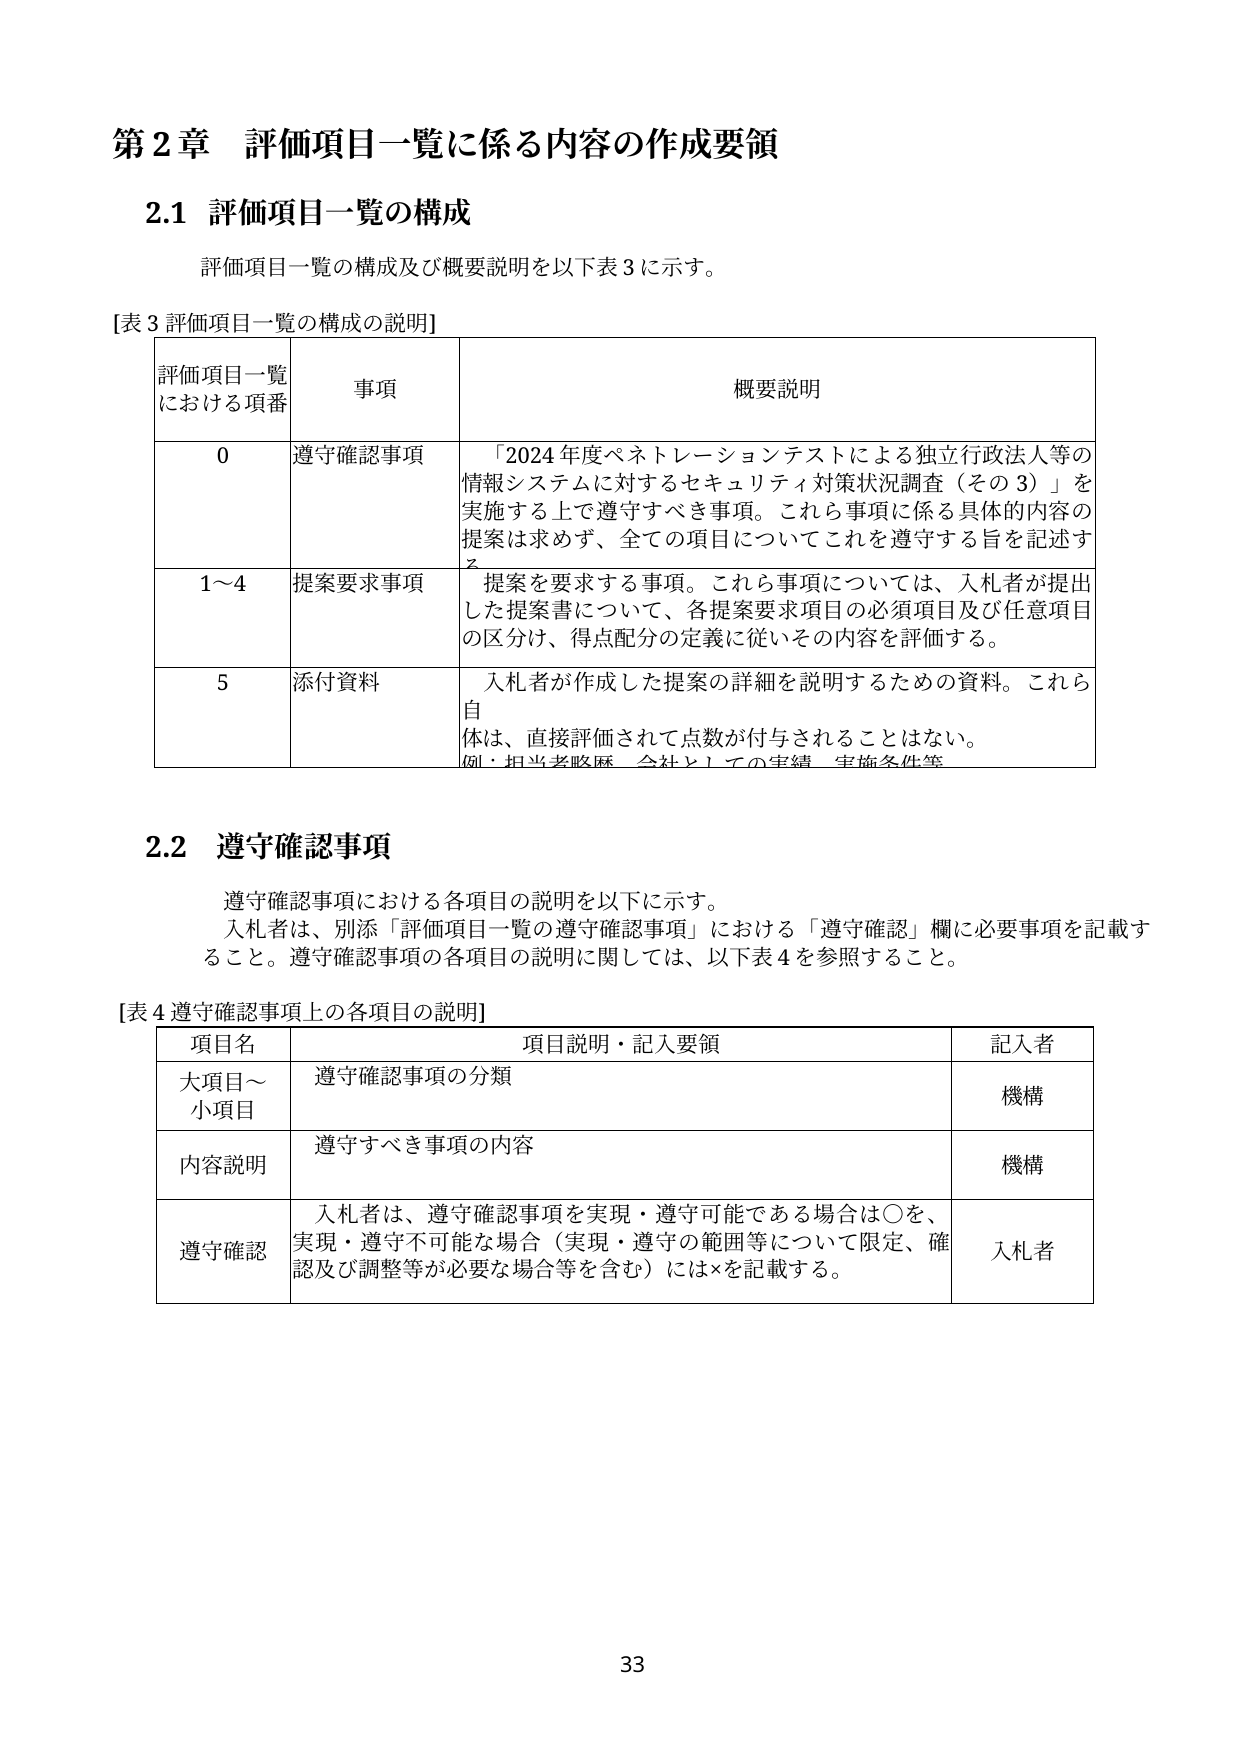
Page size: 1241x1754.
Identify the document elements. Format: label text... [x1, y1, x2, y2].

text 2.1 評価項目一覧の構成 [145, 190, 1153, 232]
table_cell 遵守確認事項の分類 [291, 1062, 951, 1130]
table_header 項目説明・記入要領 [291, 1028, 951, 1061]
text 第2章 評価項目一覧に係る内容の作成要領 [112, 118, 1153, 166]
text [表4 遵守確認事項上の各項目の説明] [112, 998, 1153, 1026]
table_header 記入者 [952, 1028, 1093, 1061]
text 2.2 遵守確認事項 [145, 824, 1153, 866]
table_cell 遵守確認事項 [291, 442, 459, 568]
table_header 項目名 [157, 1028, 290, 1061]
table_cell 機構 [952, 1062, 1093, 1130]
table_cell 大項目～ 小項目 [157, 1062, 290, 1130]
table_cell 0 [155, 442, 290, 568]
text 評価項目一覧の構成及び概要説明を以下表3に示す。 [201, 253, 1153, 281]
table_cell 「2024年度ペネトレーションテストによる独立行政法人等の情報システムに対するセキュリティ対策状況調査（その3）」を実施する上で遵守すべき事項。これら事項に係る具体的内容の提案は求めず、全ての項目についてこれを遵守する旨を記述する。 [460, 442, 1095, 568]
table_cell 機構 [952, 1131, 1093, 1199]
text 遵守確認事項における各項目の説明を以下に示す。 [201, 887, 1153, 915]
table_cell 内容説明 [157, 1131, 290, 1199]
table_cell 提案要求事項 [291, 569, 459, 667]
table_cell 遵守確認 [157, 1200, 290, 1303]
table_cell 1～4 [155, 569, 290, 667]
table_header 評価項目一覧における項番 [155, 338, 290, 441]
table_cell 入札者が作成した提案の詳細を説明するための資料。これら自 体は、直接評価されて点数が付与されることはない。 例：担当者略歴、会社としての実績、実施条件等 [460, 668, 1095, 767]
text 入札者は、別添「評価項目一覧の遵守確認事項」における「遵守確認」欄に必要事項を記載すること。遵守確認事項の各項目の説明に関しては、以下表4を参照すること。 [201, 915, 1153, 971]
table_cell 添付資料 [291, 668, 459, 767]
table_cell 遵守すべき事項の内容 [291, 1131, 951, 1199]
table_cell 提案を要求する事項。これら事項については、入札者が提出した提案書について、各提案要求項目の必須項目及び任意項目の区分け、得点配分の定義に従いその内容を評価する。 [460, 569, 1095, 667]
table_header 事項 [291, 338, 459, 441]
table_cell 入札者 [952, 1200, 1093, 1303]
table_cell 入札者は、遵守確認事項を実現・遵守可能である場合は○を、実現・遵守不可能な場合（実現・遵守の範囲等について限定、確認及び調整等が必要な場合等を含む）には×を記載する。 [291, 1200, 951, 1303]
table_header 概要説明 [460, 338, 1095, 441]
text [表3 評価項目一覧の構成の説明] [112, 309, 1153, 337]
table_cell 5 [155, 668, 290, 767]
